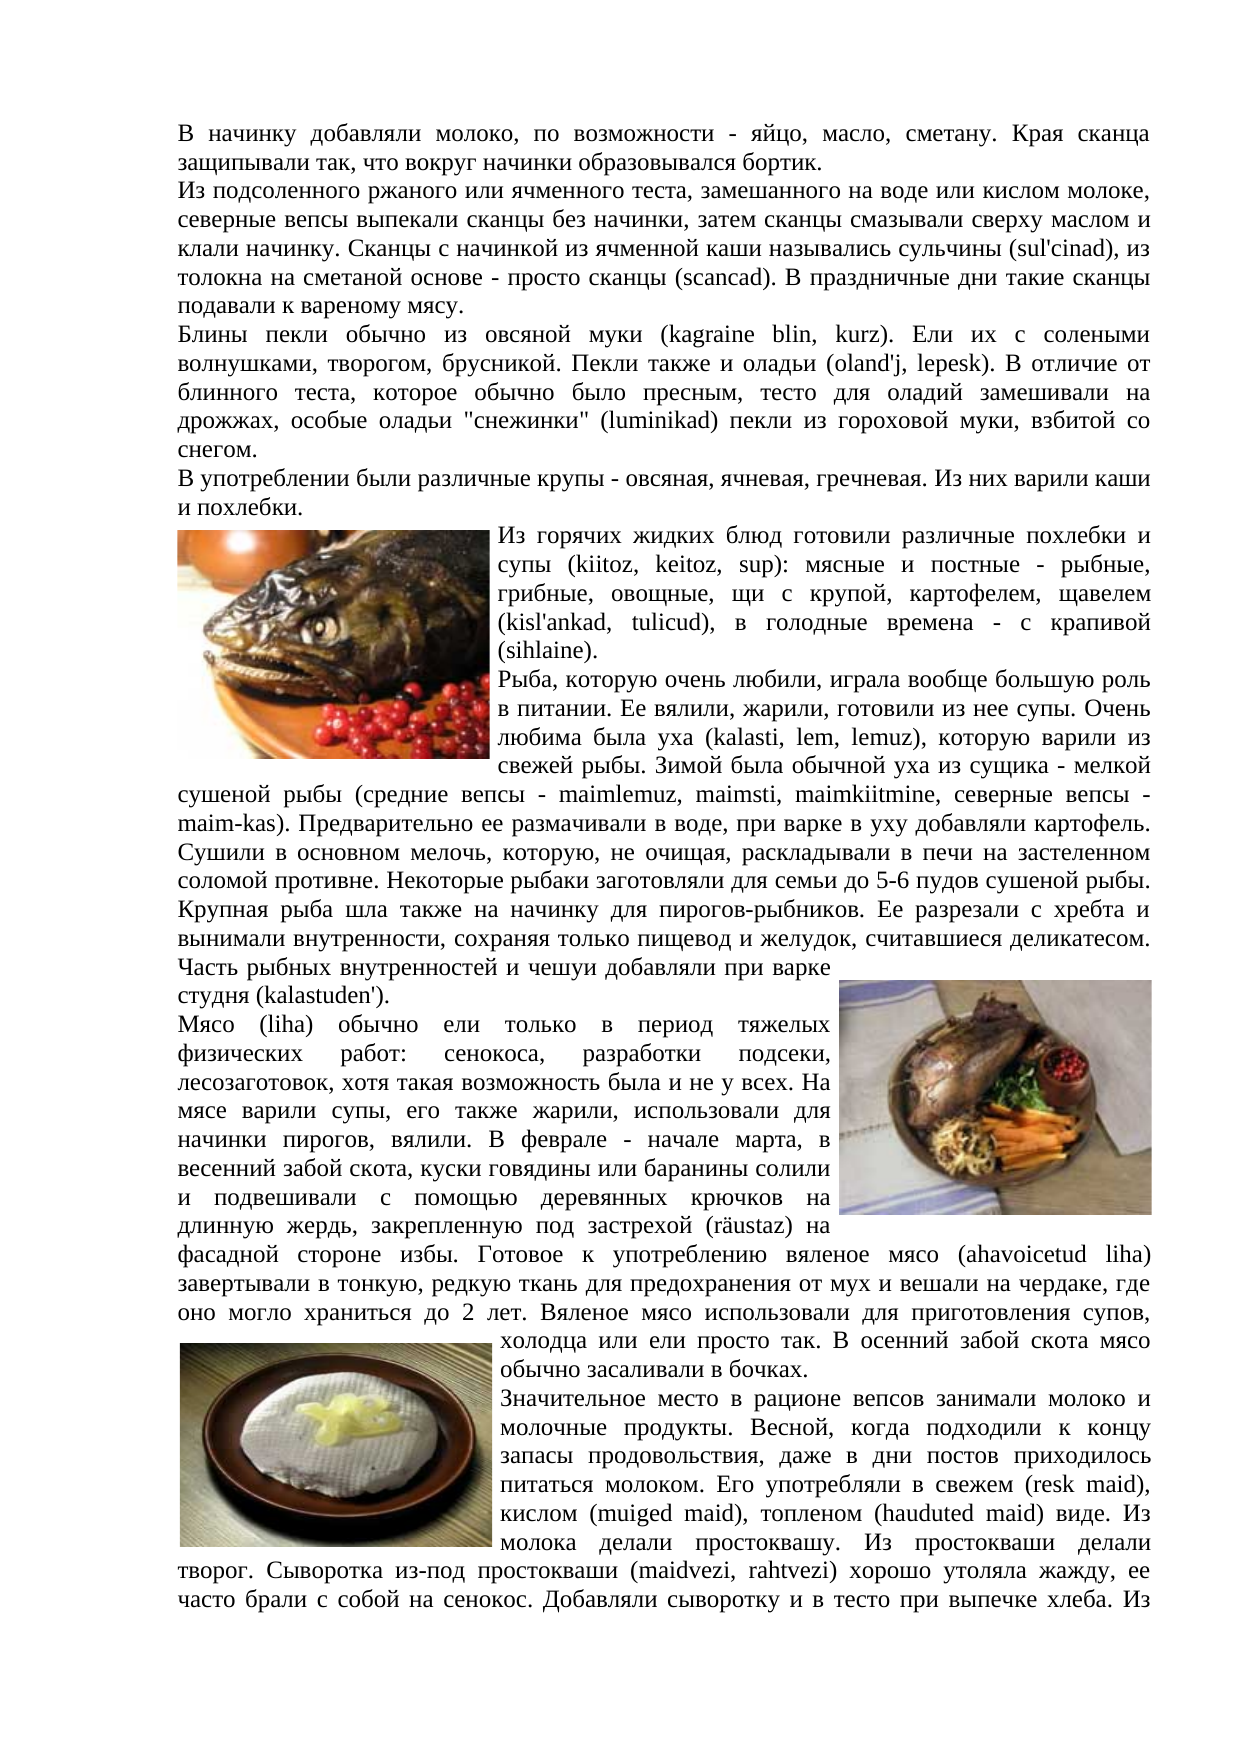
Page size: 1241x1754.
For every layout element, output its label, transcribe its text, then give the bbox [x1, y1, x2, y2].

text Рыба, которую очень любили, играла вообще большую роль в питании. Ее вялили, жарили, готовили из нее супы. Очень любима была уха (kalasti, lem, lemuz), которую варили из свежей рыбы. Зимой была обычной уха из сущика - мелкой сушеной рыбы (средние вепсы - maimlemuz, maimsti, maimkiitmine, северные вепсы - maim-kas). Предварительно ее размачивали в воде, при варке в уху добавляли картофель. Сушили в основном мелочь, которую, не очищая, раскладывали в печи на застеленном соломой противне. Некоторые рыбаки заготовляли для семьи до 5-6 пудов сушеной рыбы. Крупная рыба шла также на начинку для пирогов-рыбников. Ее разрезали с хребта и вынимали внутренности, сохраняя только пищевод и желудок, считавшиеся деликатесом. Часть рыбных внутренностей и чешуи добавляли при варке студня (kalastuden'). [177, 521, 1152, 866]
text Мясо (liha) обычно ели только в период тяжелых физических работ: сенокоса, разработки подсеки, лесозаготовок, хотя такая возможность была и не у всех. На мясе варили супы, его также жарили, использовали для начинки пирогов, вялили. В феврале - начале марта, в весенний забой скота, куски говядины или баранины солили и подвешивали с помощью деревянных крючков на длинную жердь, закрепленную под застрехой (räustaz) на фасадной стороне избы. Готовое к употреблению вяленое мясо (ahavoicetud liha) завертывали в тонкую, редкую ткань для предохранения от мух и вешали на чердаке, где оно могло храниться до 2 лет. Вяленое мясо использовали для приготовления супов, холодца или ели просто так. В осенний забой скота мясо обычно засаливали в бочках. [177, 866, 1152, 1239]
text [177, 1527, 1152, 1613]
picture [839, 836, 1152, 1072]
picture [177, 387, 490, 616]
text В употреблении были различные крупы - овсяная, ячневая, гречневая. Из них варили каши и похлебки. [177, 319, 1152, 377]
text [177, 118, 1152, 176]
text Значительное место в рационе вепсов занимали молоко и молочные продукты. Весной, когда подходили к концу запасы продовольствия, даже в дни постов приходилось питаться молоком. Его употребляли в свежем (resk maid), кислом (muiged maid), топленом (hauduted maid) виде. Из молока делали простоквашу. Из простокваши делали творог. Сыворотка из-под простокваши (maidvezi, rahtvezi) хорошо утоляла жажду, ее часто брали с собой на сенокос. Добавляли сыворотку и в тесто при выпечке хлеба. Из сливок получали сметану, сбивали сливочное масло (voi). Очень вкусным считался творог, запаренный с остатками топленого масла (ahkud). [177, 1239, 1152, 1527]
text Блины пекли обычно из овсяной муки (kagraine blin, kurz). Ели их с солеными волнушками, творогом, брусникой. Пекли также и оладьи (oland'j, lepesk). В отличие от блинного теста, которое обычно было пресным, тесто для оладий замешивали на дрожжах, особые оладьи "снежинки" (luminikad) пекли из гороховой муки, взбитой со снегом. [177, 176, 1152, 319]
picture [179, 1199, 493, 1403]
text Из горячих жидких блюд готовили различные похлебки и супы (kiitoz, keitoz, sup): мясные и постные - рыбные, грибные, овощные, щи с крупой, картофелем, щавелем (kisl'ankad, tulicud), в голодные времена - с крапивой (sihlaine). [177, 377, 1152, 521]
